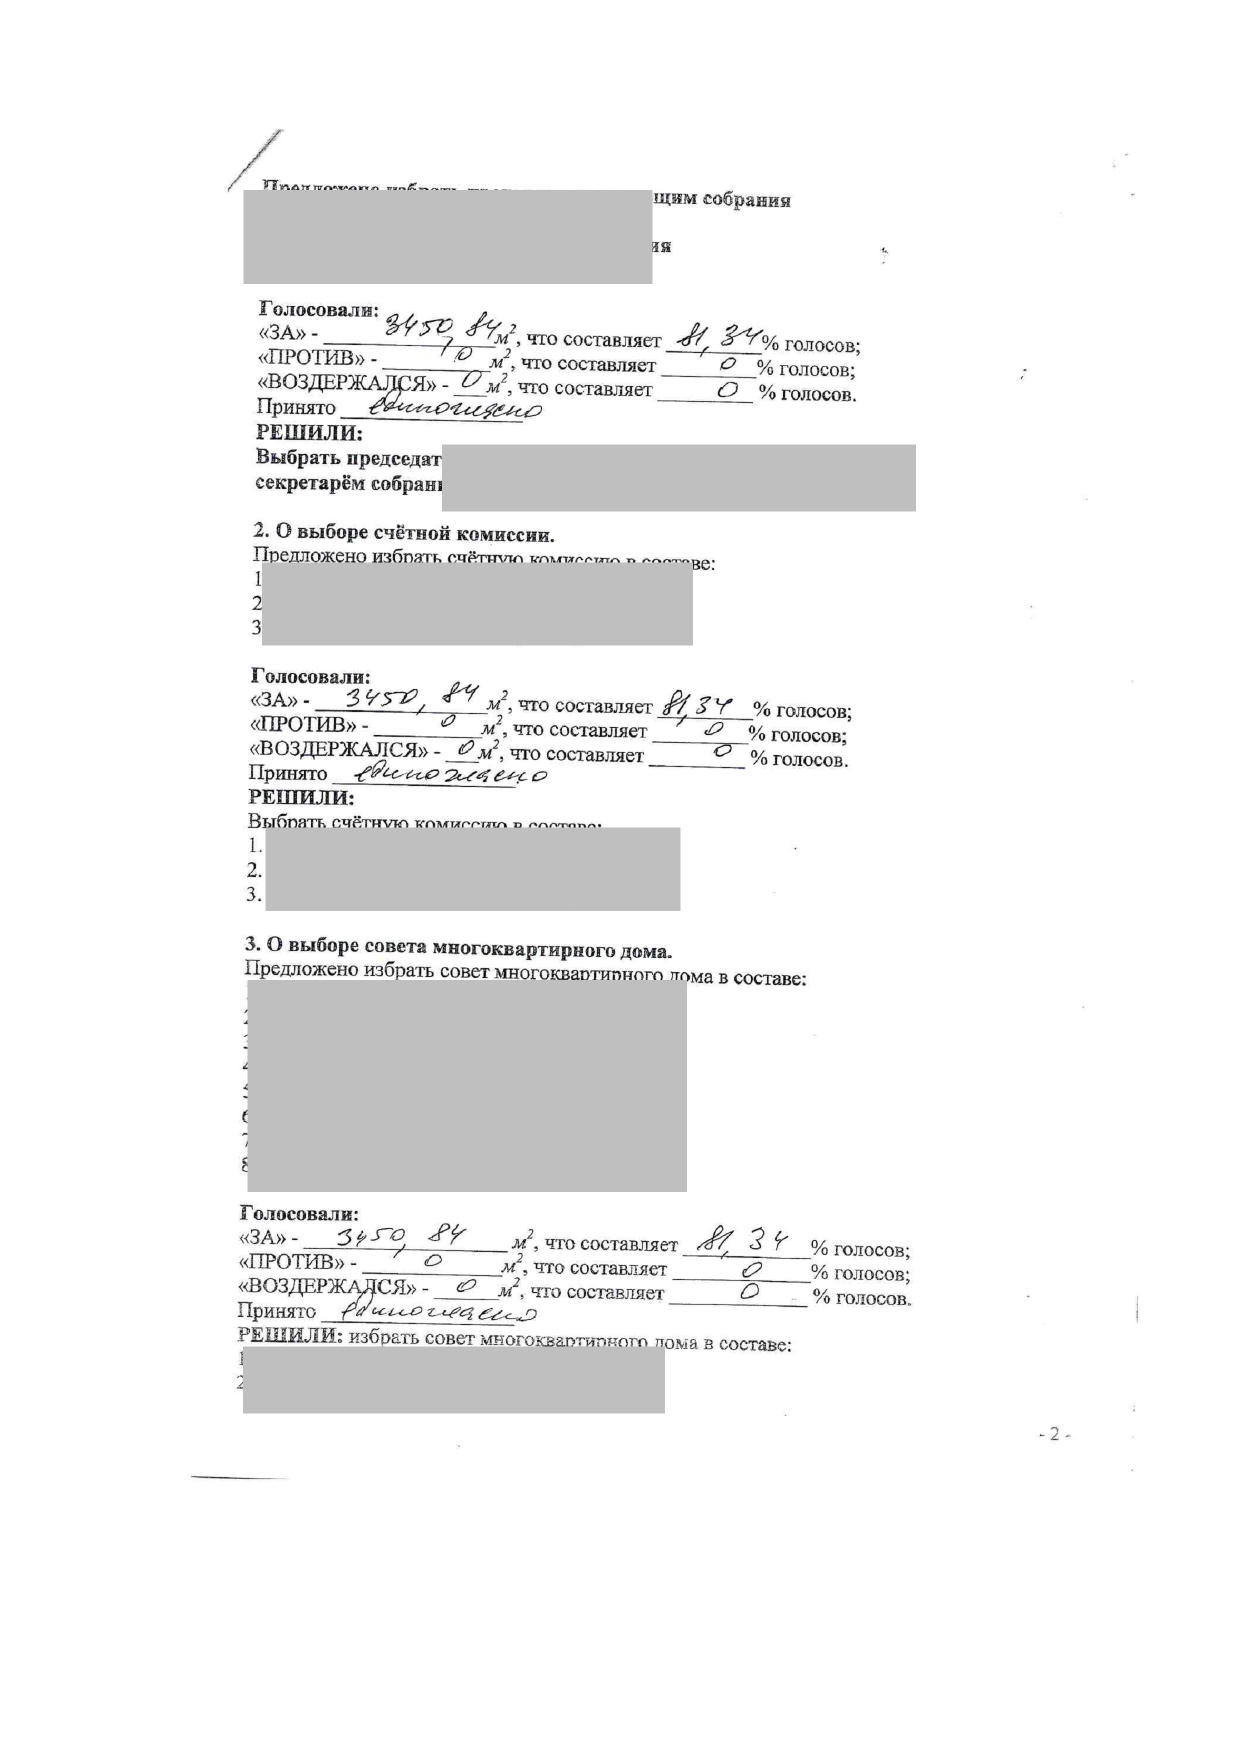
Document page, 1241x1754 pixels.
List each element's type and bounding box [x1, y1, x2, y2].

picture [177, 118, 1152, 1497]
